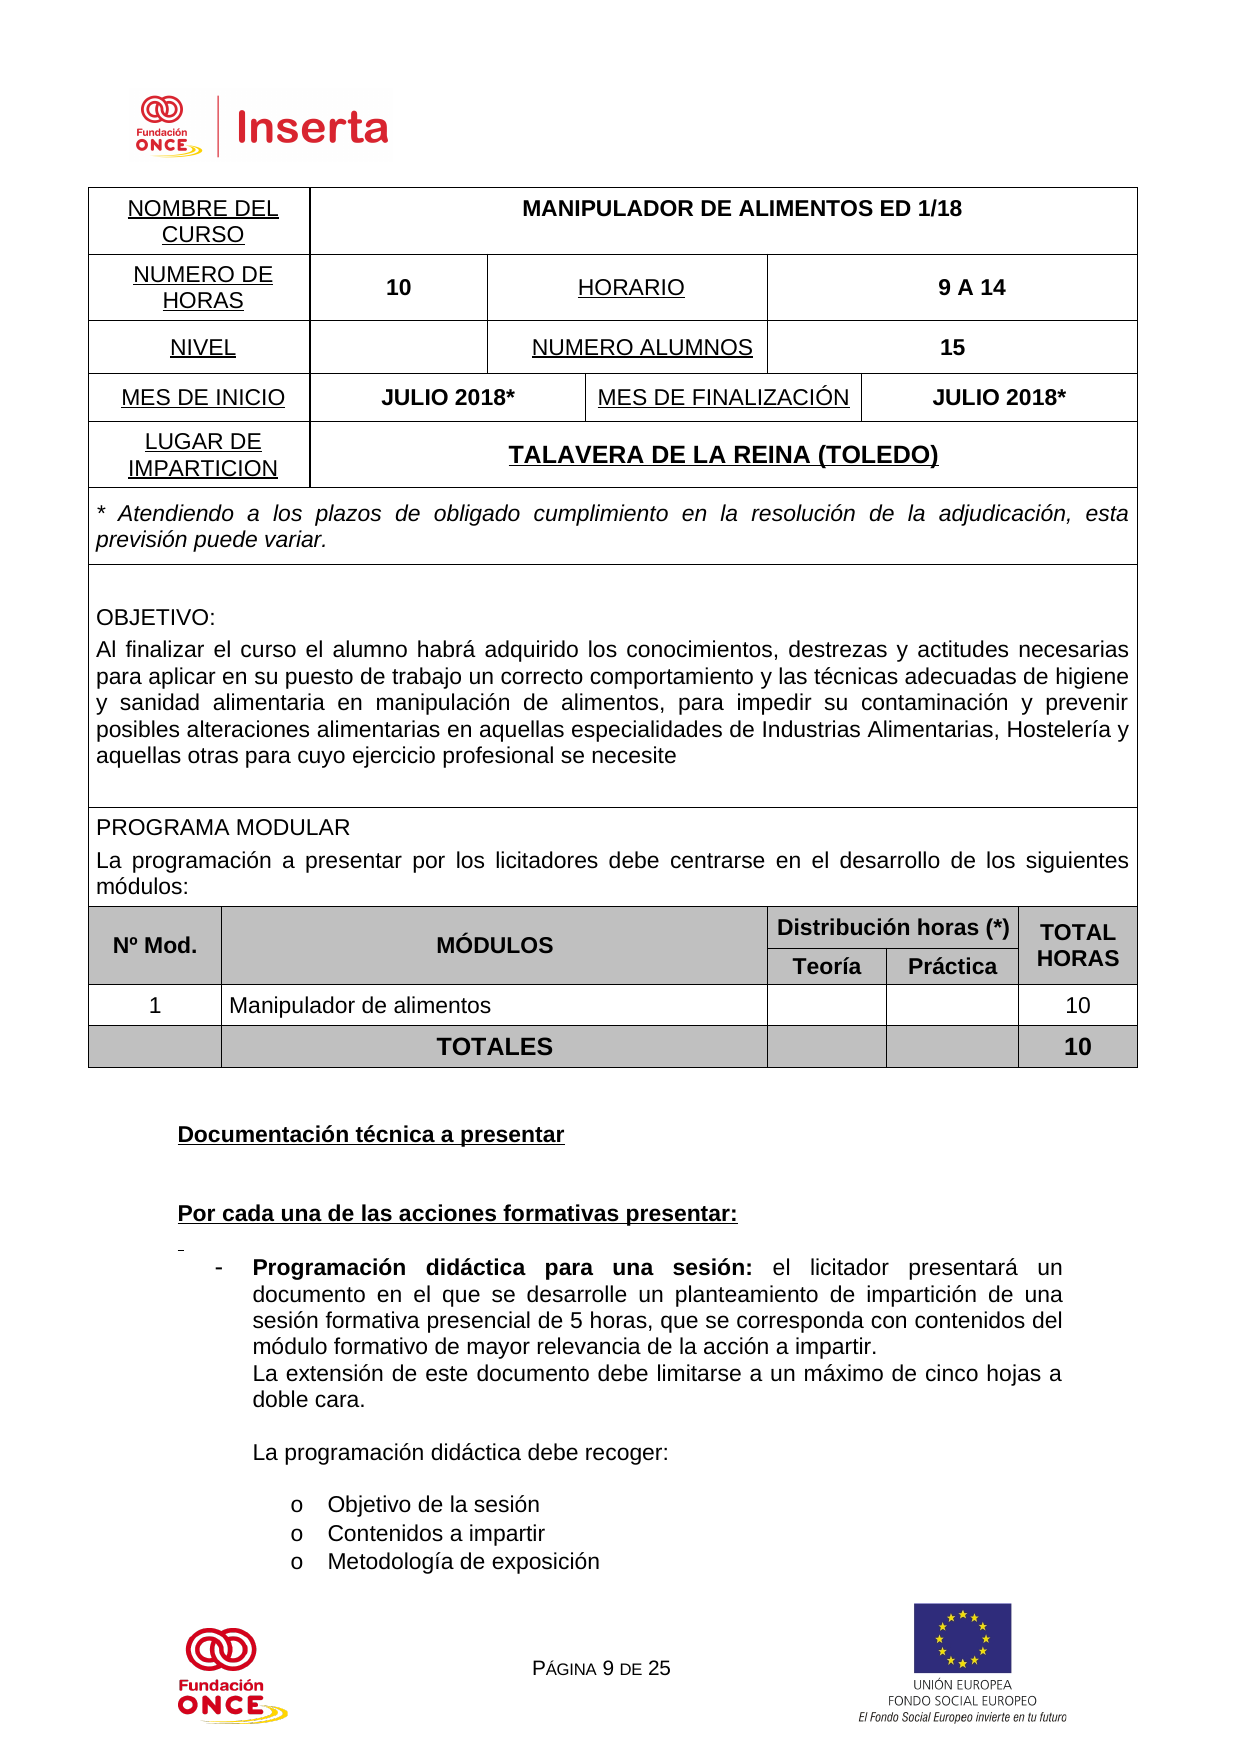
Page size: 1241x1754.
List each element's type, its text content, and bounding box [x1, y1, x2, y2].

table_cell JULIO 2018* [862, 374, 1137, 421]
table_cell Manipulador de alimentos [222, 985, 767, 1025]
table_cell TOTALES [222, 1026, 767, 1067]
table_cell [887, 985, 1018, 1025]
table_cell 10 [1019, 1026, 1137, 1067]
table_cell [768, 985, 886, 1025]
table_cell TOTAL HORAS [1019, 907, 1137, 984]
table_header MANIPULADOR DE ALIMENTOS ED 1/18 [311, 188, 1137, 253]
text La extensión de este documento debe limitarse a un máximo de cinco hojas a doble cara. [252, 1359, 1063, 1412]
table_cell NIVEL [89, 321, 309, 373]
table_cell 9 A 14 [768, 255, 1137, 320]
table_cell PROGRAMA MODULAR La programación a presentar por los licitadores debe centrarse en el desarrollo de los siguientes módulos: [89, 808, 1137, 906]
table_header NOMBRE DEL CURSO [89, 188, 309, 253]
table_cell MÓDULOS [222, 907, 767, 984]
picture [129, 88, 393, 162]
table_cell JULIO 2018* [311, 374, 585, 421]
table_cell HORARIO [488, 255, 767, 320]
table_cell NUMERO ALUMNOS [488, 321, 767, 373]
table_cell Distribución horas (*) [768, 907, 1018, 948]
table_cell LUGAR DE IMPARTICION [89, 422, 309, 487]
table_cell 10 [1019, 985, 1137, 1025]
table_cell OBJETIVO: Al finalizar el curso el alumno habrá adquirido los conocimientos, destrezas y actitudes necesarias para aplicar en su puesto de trabajo un correcto comportamiento y las técnicas adecuadas de higiene y sanidad alimentaria en manipulación de alimentos, para impedir su contaminación y prevenir posibles alteraciones alimentarias en aquellas especialidades de Industrias Alimentarias, Hostelería y aquellas otras para cuyo ejercicio profesional se necesite [89, 565, 1137, 807]
list Contenidos a impartir [290, 1520, 1063, 1548]
table_cell 10 [311, 255, 487, 320]
table_cell MES DE INICIO [89, 374, 309, 421]
picture [177, 1628, 288, 1724]
table_cell 15 [768, 321, 1137, 373]
table_cell [311, 321, 487, 373]
text Documentación técnica a presentar [177, 1121, 1063, 1147]
list Objetivo de la sesión [290, 1491, 1063, 1520]
table_cell [89, 1026, 221, 1067]
table_cell MES DE FINALIZACIÓN [586, 374, 861, 421]
table_cell 1 [89, 985, 221, 1025]
table_cell TALAVERA DE LA REINA (TOLEDO) [311, 422, 1137, 487]
table_cell [887, 1026, 1018, 1067]
list Programación didáctica para una sesión: el licitador presentará un documento en el que se desarrolle un planteamiento de impartición de una sesión formativa presencial de 5 horas, que se corresponda con contenidos del módulo formativo de mayor relevancia de la acción a impartir. [215, 1254, 1063, 1359]
text Por cada una de las acciones formativas presentar: [177, 1200, 1063, 1226]
list Metodología de exposición [290, 1548, 1063, 1576]
text La programación didáctica debe recoger: [252, 1439, 1063, 1465]
table_cell * Atendiendo a los plazos de obligado cumplimiento en la resolución de la adjudicación, esta previsión puede variar. [89, 488, 1137, 564]
picture [858, 1603, 1067, 1724]
table_cell Nº Mod. [89, 907, 221, 984]
table_cell [768, 1026, 886, 1067]
table_cell Práctica [887, 949, 1018, 984]
table_cell NUMERO DE HORAS [89, 255, 309, 320]
table_cell Teoría [768, 949, 886, 984]
